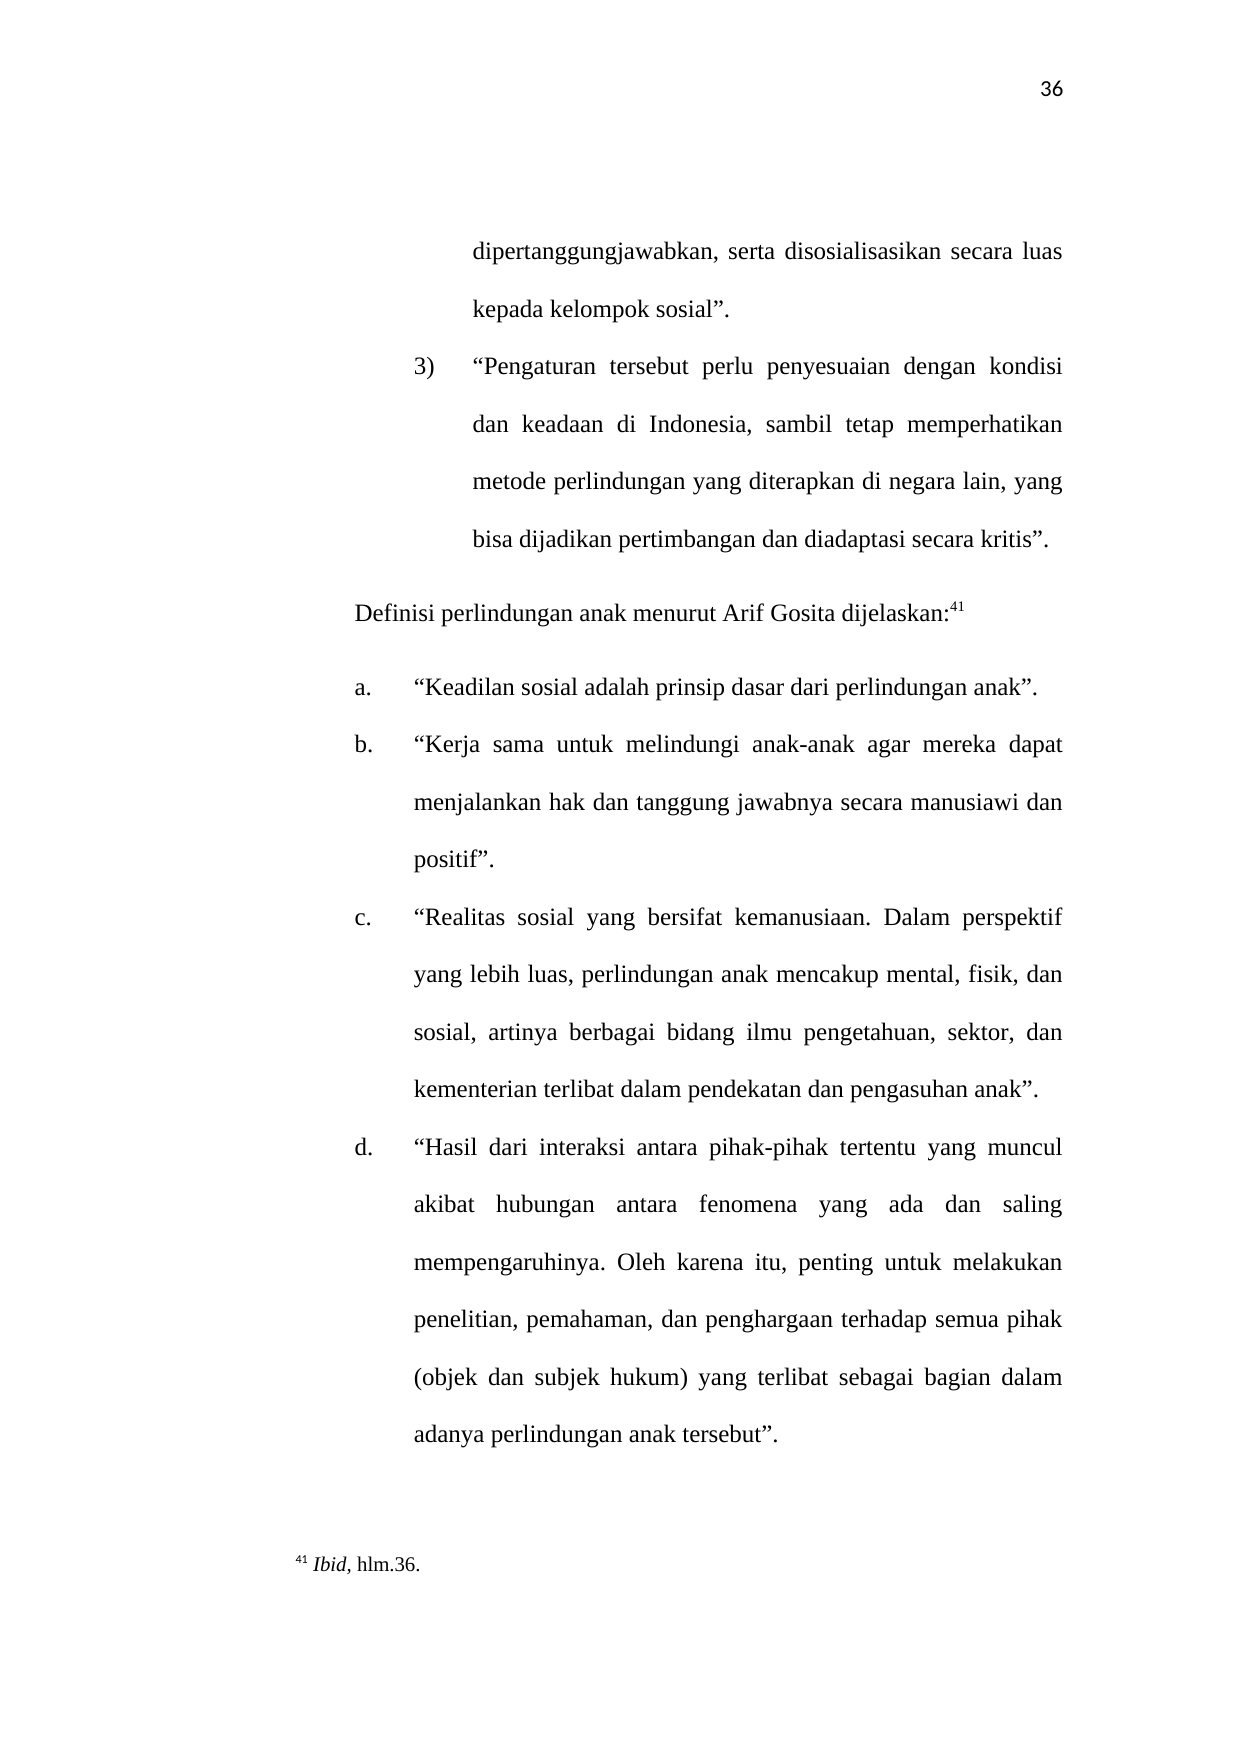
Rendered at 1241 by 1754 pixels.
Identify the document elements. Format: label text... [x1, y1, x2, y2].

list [413, 236, 1063, 322]
list “Hasil dari interaksi antara pihak-pihak tertentu yang muncul akibat hubungan antara fenomena yang ada dan saling mempengaruhinya. Oleh karena itu, penting untuk melakukan penelitian, pemahaman, dan penghargaan terhadap semua pihak (objek dan subjek hukum) yang terlibat sebagai bagian dalam adanya perlindungan anak tersebut”. [354, 1132, 1063, 1448]
list “Realitas sosial yang bersifat kemanusiaan. Dalam perspektif yang lebih luas, perlindungan anak mencakup mental, fisik, dan sosial, artinya berbagai bidang ilmu pengetahuan, sektor, dan kementerian terlibat dalam pendekatan dan pengasuhan anak”. [354, 902, 1063, 1103]
list “Pengaturan tersebut perlu penyesuaian dengan kondisi dan keadaan di Indonesia, sambil tetap memperhatikan metode perlindungan yang diterapkan di negara lain, yang bisa dijadikan pertimbangan dan diadaptasi secara kritis”. [413, 351, 1063, 552]
list “Kerja sama untuk melindungi anak-anak agar mereka dapat menjalankan hak dan tanggung jawabnya secara manusiawi dan positif”. [354, 729, 1063, 873]
text Definisi perlindungan anak menurut Arif Gosita dijelaskan: [295, 598, 1063, 627]
list “Keadilan sosial adalah prinsip dasar dari perlindungan anak”. [354, 672, 1063, 701]
